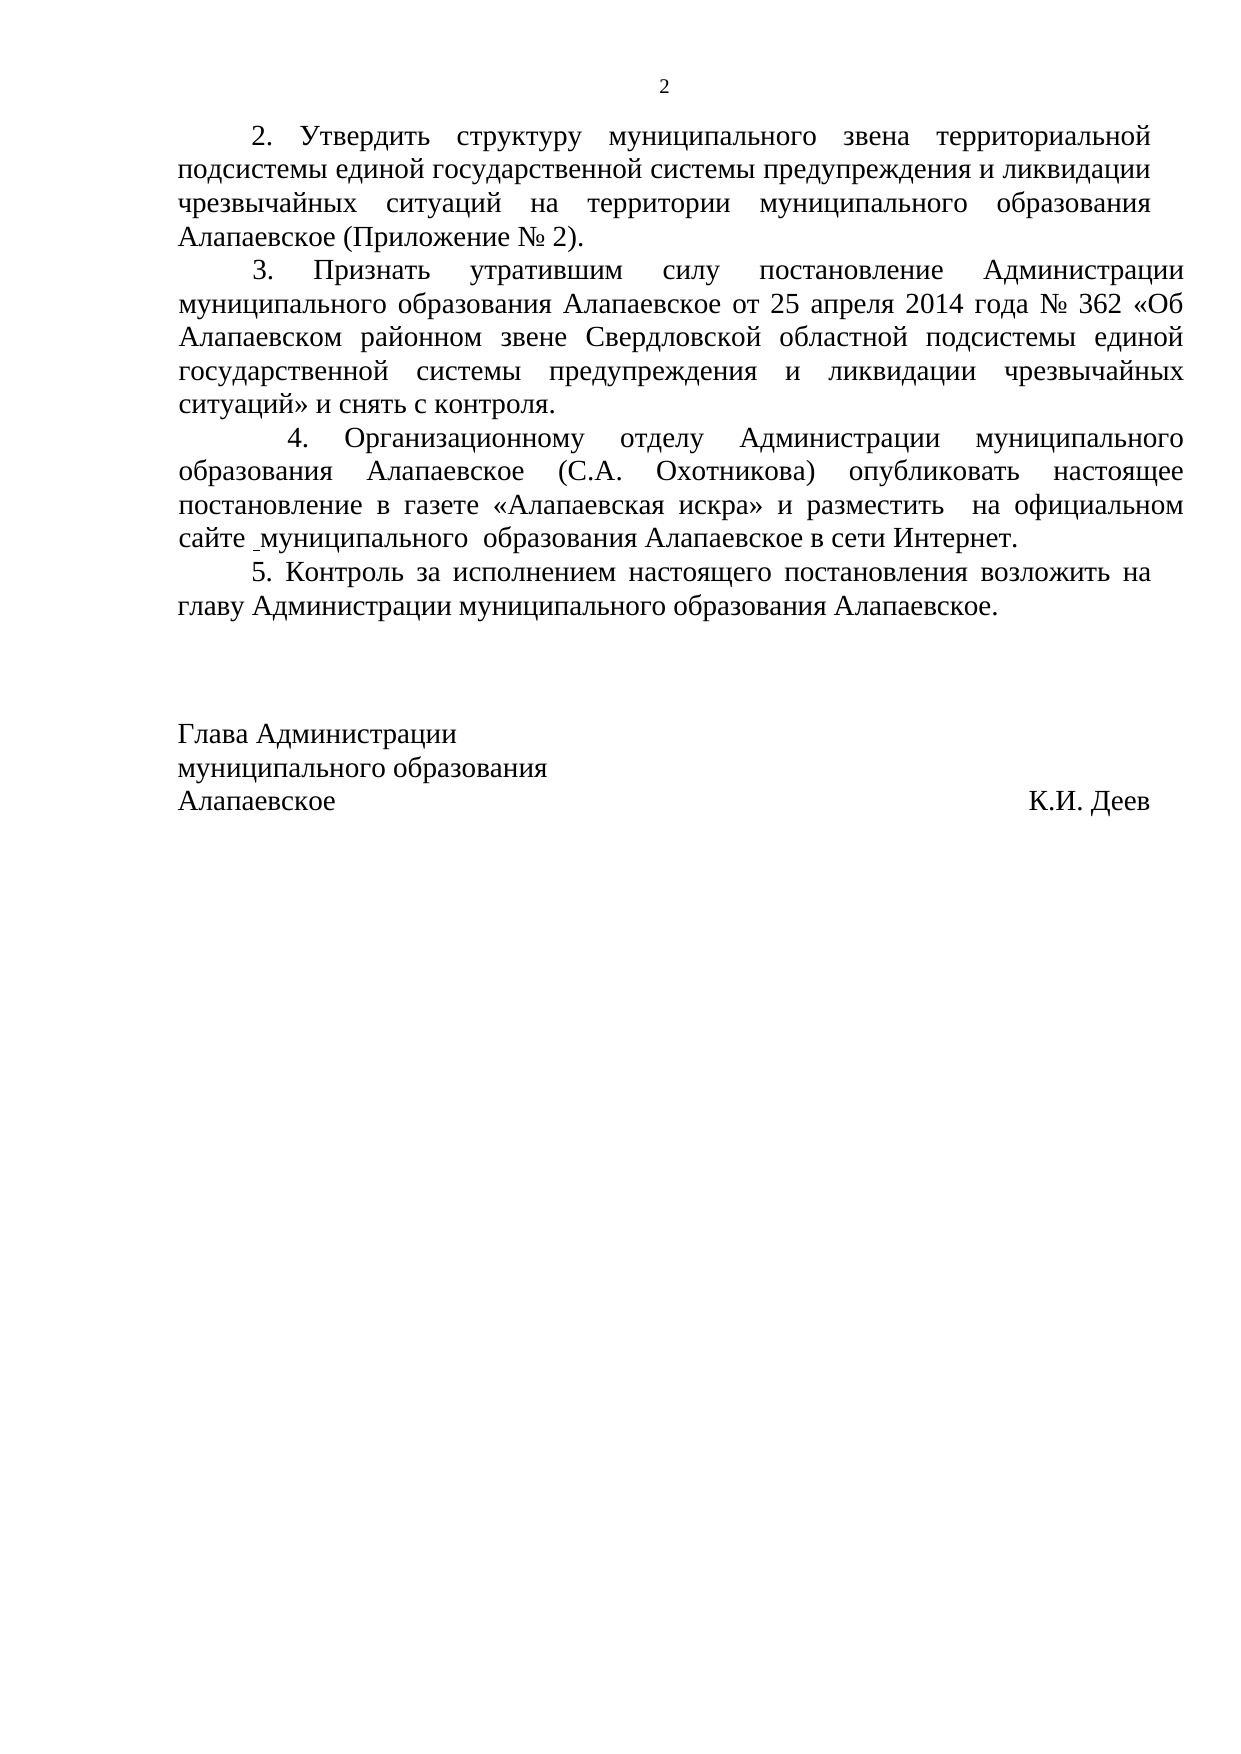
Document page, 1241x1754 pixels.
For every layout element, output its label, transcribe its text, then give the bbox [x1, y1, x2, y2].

text 2. Утвердить структуру муниципального звена территориальной подсистемы единой государственной системы предупреждения и ликвидации чрезвычайных ситуаций на территории муниципального образования Алапаевское (Приложение № 2). [177, 118, 1152, 252]
text 4. Организационному отделу Администрации муниципального образования Алапаевское (С.А. Охотникова) опубликовать настоящее постановление в газете «Алапаевская искра» и разместить на официальном сайте муниципального образования Алапаевское в сети Интернет. [178, 420, 1184, 554]
text Глава Администрации [177, 716, 1152, 750]
text Алапаевское К.И. Деев [177, 783, 1152, 817]
text муниципального образования [177, 750, 1238, 783]
text 5. Контроль за исполнением настоящего постановления возложить на главу Администрации муниципального образования Алапаевское. [177, 554, 1152, 621]
text 3. Признать утратившим силу постановление Администрации муниципального образования Алапаевское от 25 апреля 2014 года № 362 «Об Алапаевском районном звене Свердловской областной подсистемы единой государственной системы предупреждения и ликвидации чрезвычайных ситуаций» и снять с контроля. [178, 252, 1184, 420]
